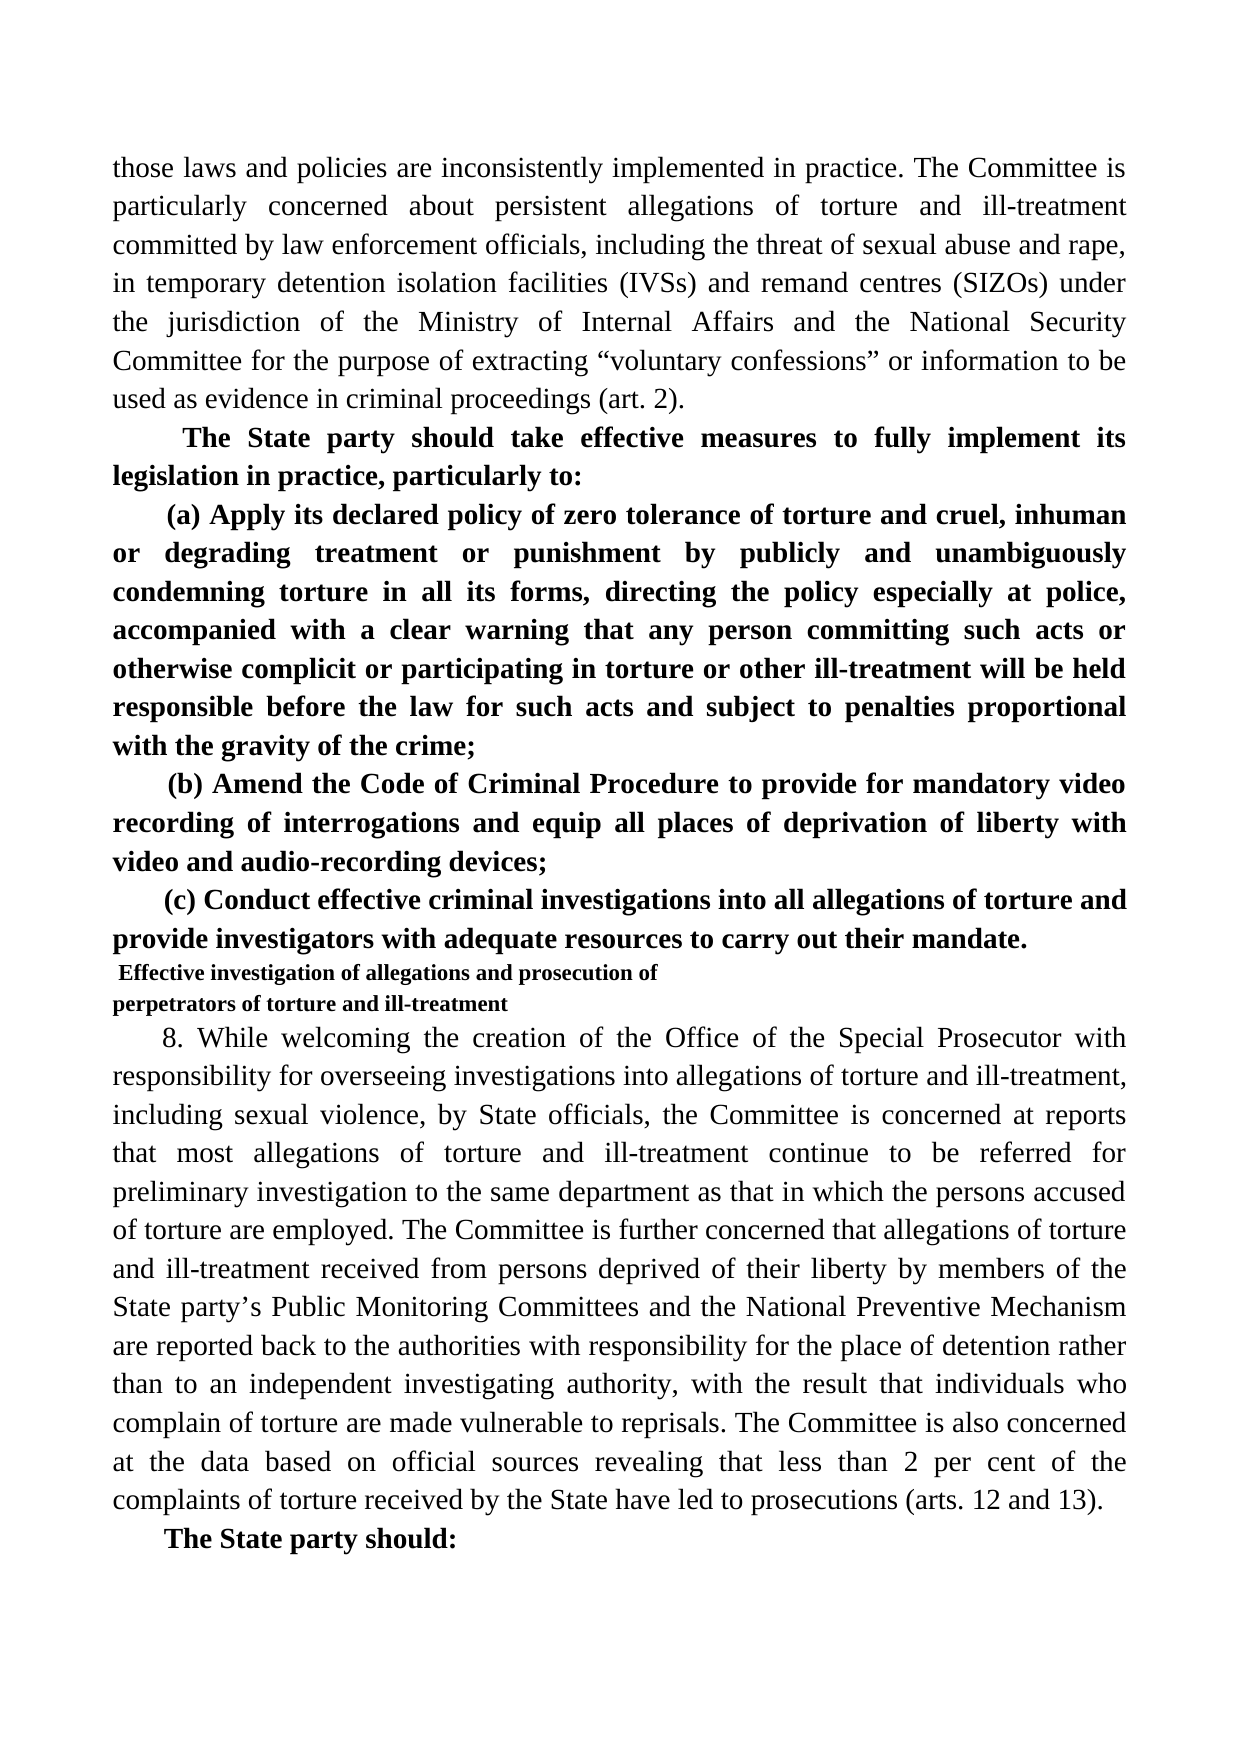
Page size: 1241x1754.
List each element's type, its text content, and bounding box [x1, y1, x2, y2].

text Effective investigation of allegations and prosecution of perpetrators of torture and ill-treatment [112, 959, 1128, 1016]
text 8. While welcoming the creation of the Office of the Special Prosecutor with responsibility for overseeing investigations into allegations of torture and ill-treatment, including sexual violence, by State officials, the Committee is concerned at reports that most allegations of torture and ill-treatment continue to be referred for preliminary investigation to the same department as that in which the persons accused of torture are employed. The Committee is further concerned that allegations of torture and ill-treatment received from persons deprived of their liberty by members of the State party’s Public Monitoring Committees and the National Preventive Mechanism are reported back to the authorities with responsibility for the place of detention rather than to an independent investigating authority, with the result that individuals who complain of torture are made vulnerable to reprisals. The Committee is also concerned at the data based on official sources revealing that less than 2 per cent of the complaints of torture received by the State have led to prosecutions (arts. 12 and 13). [112, 1020, 1128, 1516]
text The State party should: [112, 1521, 1128, 1554]
text (c) Conduct effective criminal investigations into all allegations of torture and provide investigators with adequate resources to carry out their mandate. [112, 882, 1128, 954]
text (b) Amend the Code of Criminal Procedure to provide for mandatory video recording of interrogations and equip all places of deprivation of liberty with video and audio-recording devices; [112, 767, 1128, 877]
text The State party should take effective measures to fully implement its legislation in practice, particularly to: [112, 420, 1128, 492]
text (a) Apply its declared policy of zero tolerance of torture and cruel, inhuman or degrading treatment or punishment by publicly and unambiguously condemning torture in all its forms, directing the policy especially at police, accompanied with a clear warning that any person committing such acts or otherwise complicit or participating in torture or other ill-treatment will be held responsible before the law for such acts and subject to penalties proportional with the gravity of the crime; [112, 497, 1128, 762]
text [112, 150, 1128, 415]
